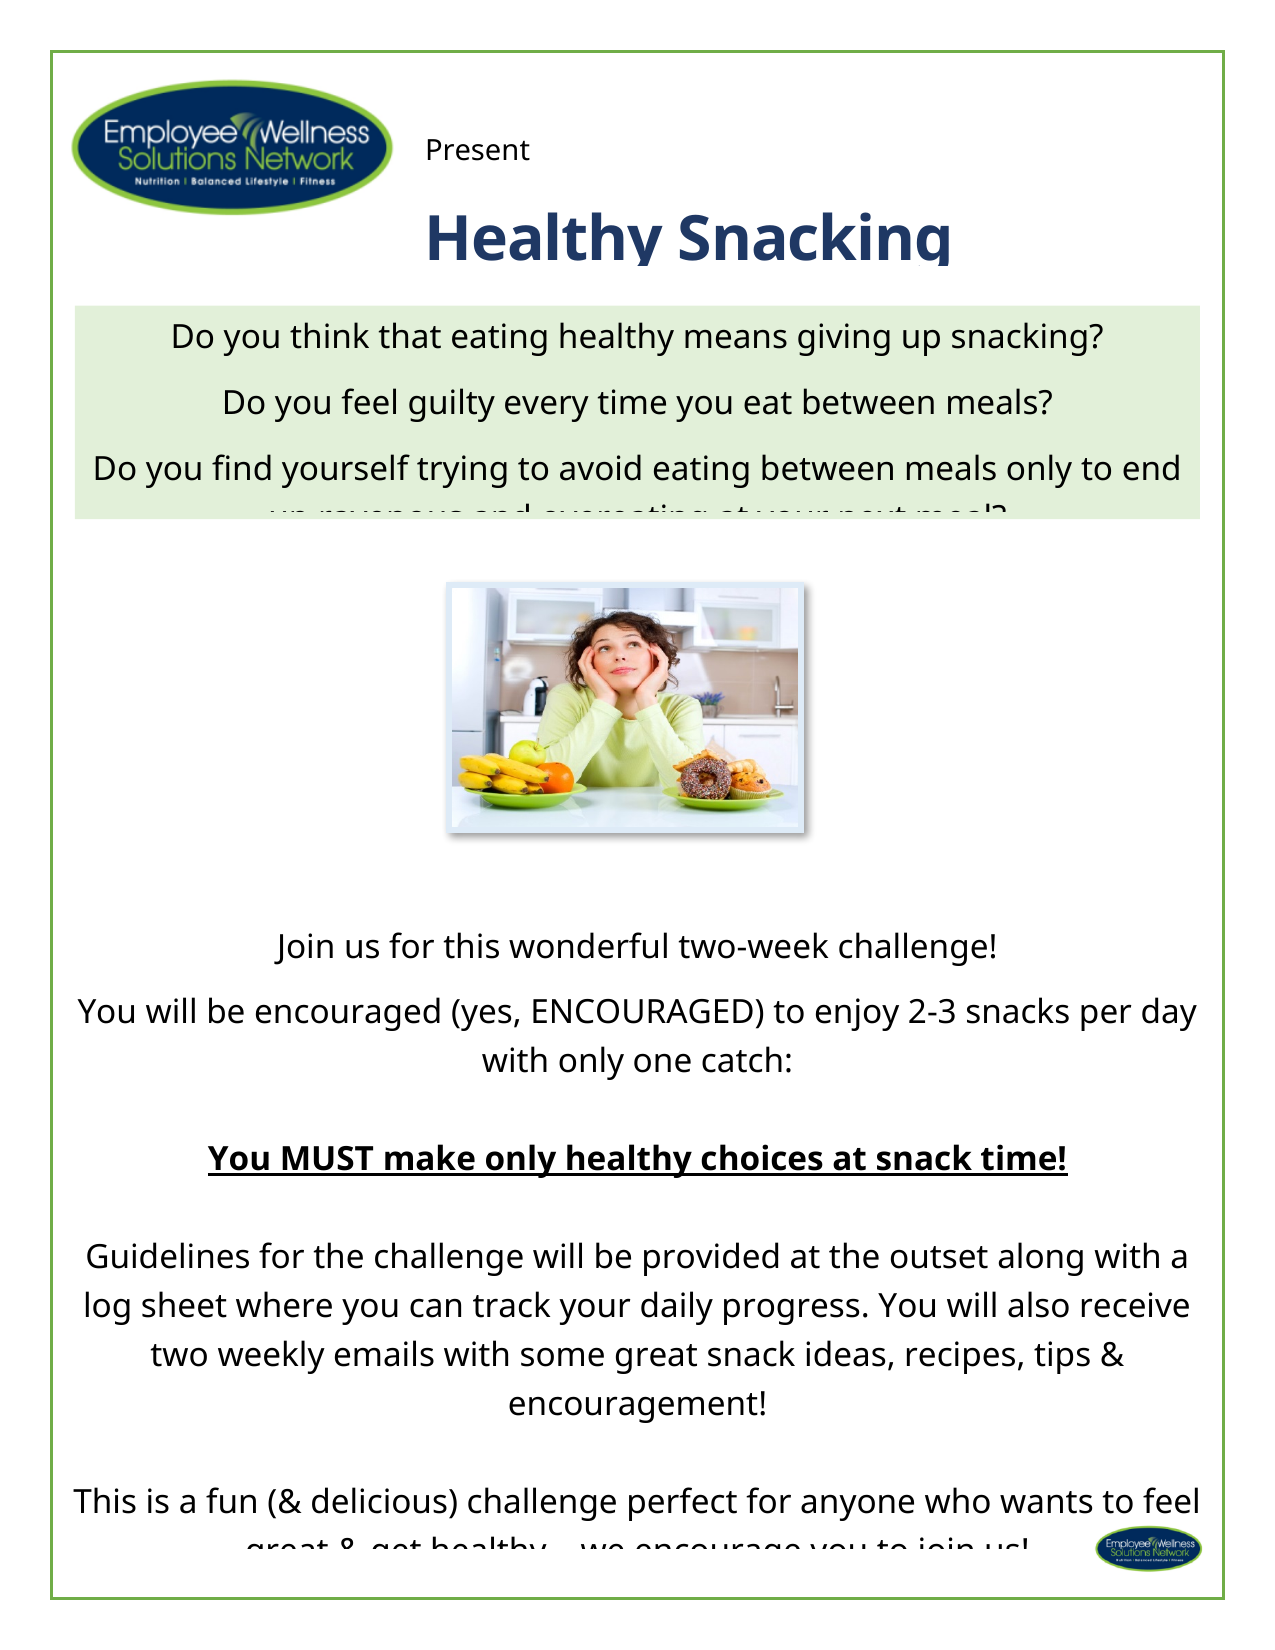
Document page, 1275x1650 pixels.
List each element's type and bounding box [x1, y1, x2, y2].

picture [1094, 1525, 1203, 1573]
picture [69, 77, 396, 220]
picture [452, 588, 798, 827]
